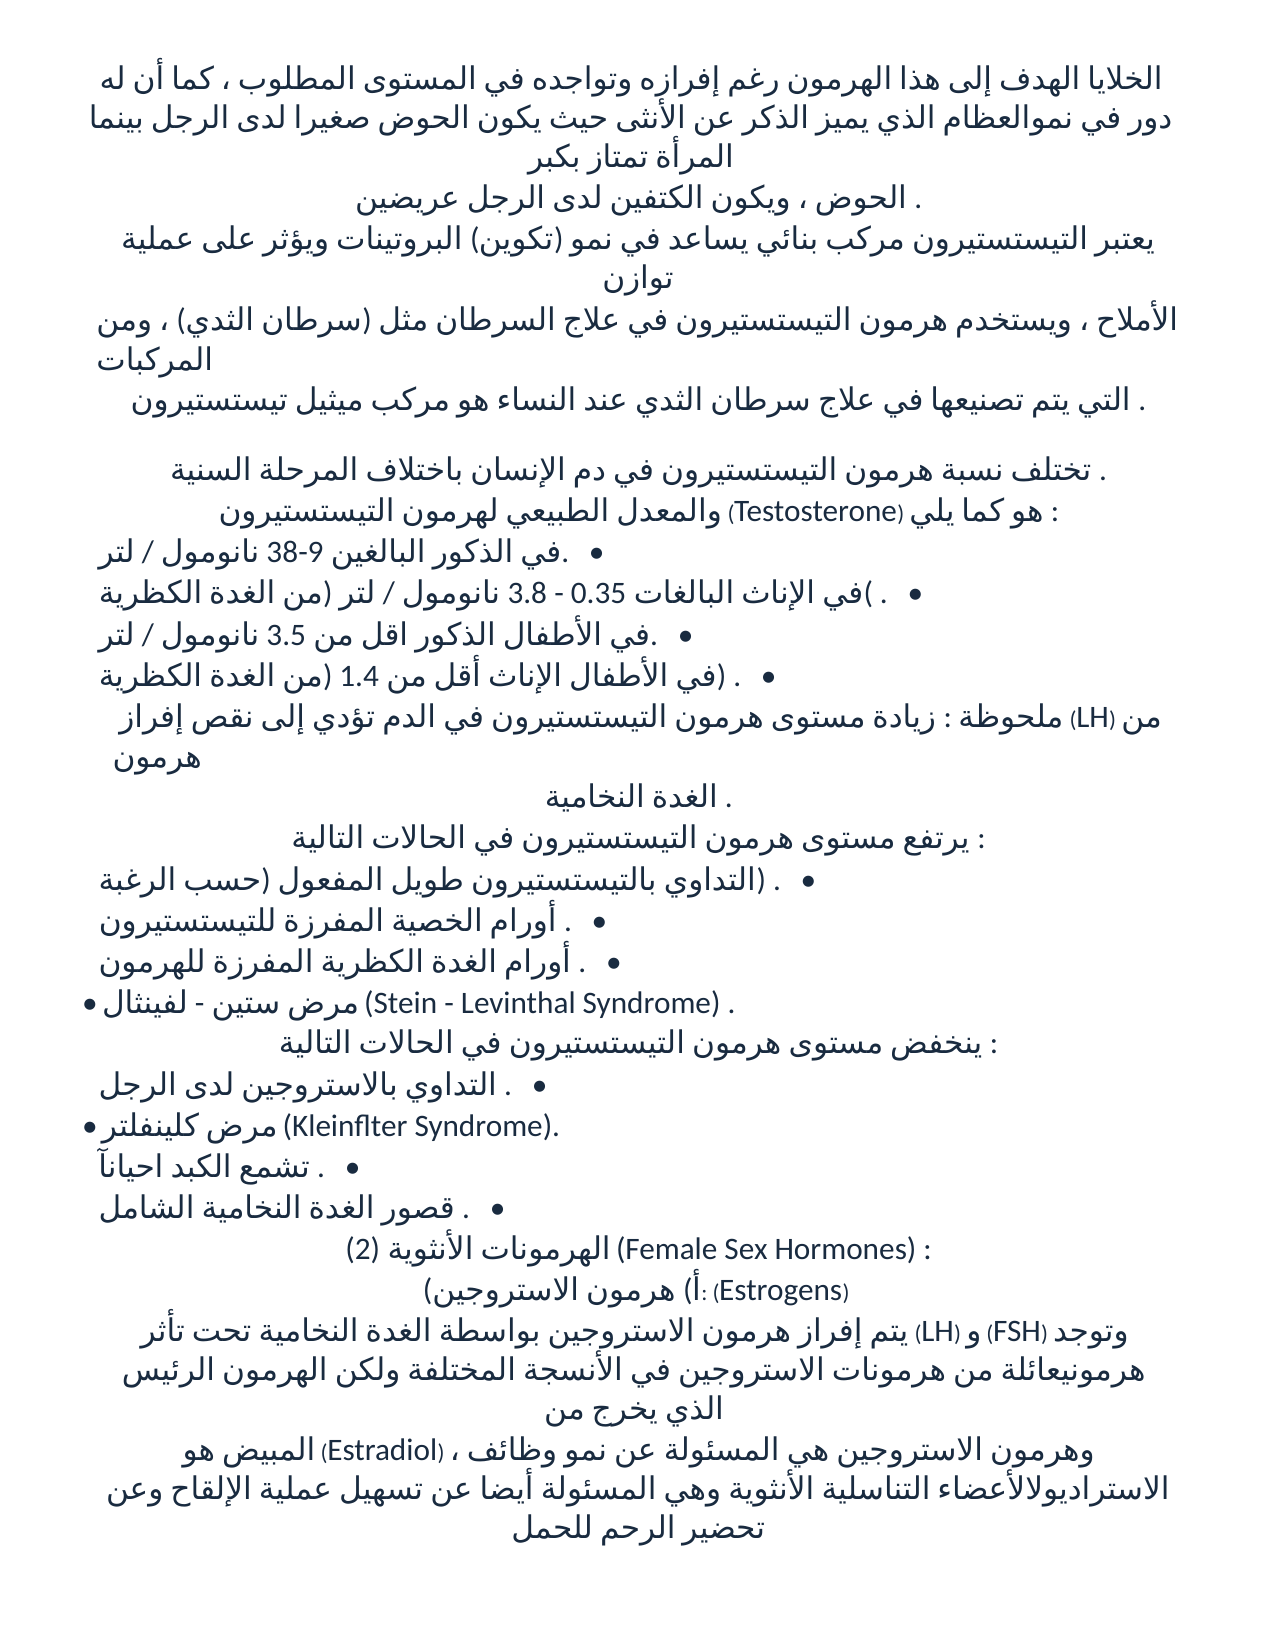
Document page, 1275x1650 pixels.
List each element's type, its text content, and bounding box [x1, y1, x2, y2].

list .في الذكور البالغين 9-38 نانومول / لتر [98, 532, 1179, 571]
list .في الأطفال الذكور اقل من 3.5 نانومول / لتر [98, 614, 1179, 653]
list . قصور الغدة النخامية الشامل [98, 1188, 1179, 1226]
list . تشمع الكبد احيانآ [98, 1147, 1179, 1185]
text الخلايا الهدف إلى هذا الهرمون رغم إفرازه وتواجده في المستوى المطلوب ، كما أن له دور في نموالعظام الذي يميز الذكر عن الأنثى حيث يكون الحوض صغيرا لدى الرجل بينما المرأة تمتاز بكبر [84, 59, 1179, 176]
list مرض كلينفلتر (Kleinflter Syndrome). [82, 1106, 1162, 1144]
text وتوجد (FSH) و (LH) يتم إفراز هرمون الاستروجين بواسطة الغدة النخامية تحت تأثر هرمونيعائلة من هرمونات الاستروجين في الأنسجة المختلفة ولكن الهرمون الرئيس الذي يخرج من [91, 1311, 1179, 1427]
text . الحوض ، ويكون الكتفين لدى الرجل عريضين [98, 178, 1179, 217]
text (2) الهرمونات الأنثوية (Female Sex Hormones) : [94, 1229, 1183, 1267]
list . أورام الخصية المفرزة للتيستستيرون [98, 901, 1179, 939]
text يعتبر التيستستيرون مركب بنائي يساعد في نمو (تكوين) البروتينات ويؤثر على عملية توازن [98, 219, 1179, 297]
text الأملاح ، ويستخدم هرمون التيستستيرون في علاج السرطان مثل (سرطان الثدي) ، ومن المركبات [96, 300, 1183, 378]
text (Estrogens) :أ) هرمون الاستروجين) [117, 1270, 1160, 1308]
text . تختلف نسبة هرمون التيستستيرون في دم الإنسان باختلاف المرحلة السنية [98, 450, 1179, 488]
list مرض ستين - لفينثال (Stein - Levinthal Syndrome) . [82, 983, 1162, 1021]
text : هو كما يلي (Testosterone) والمعدل الطبيعي لهرمون التيستستيرون [98, 491, 1179, 529]
list . أورام الغدة الكظرية المفرزة للهرمون [98, 942, 1179, 980]
list . )في الإناث البالغات 0.35 - 3.8 نانومول / لتر (من الغدة الكظرية [98, 573, 1179, 612]
text . الغدة النخامية [98, 777, 1179, 816]
text من (LH) ملحوظة : زيادة مستوى هرمون التيستستيرون في الدم تؤدي إلى نقص إفراز هرمون [112, 697, 1183, 775]
list . (التداوي بالتيستستيرون طويل المفعول (حسب الرغبة [98, 859, 1179, 898]
text . التي يتم تصنيعها في علاج سرطان الثدي عند النساء هو مركب ميثيل تيستستيرون [98, 381, 1179, 419]
text : يرتفع مستوى هرمون التيستستيرون في الحالات التالية [98, 818, 1179, 857]
list . التداوي بالاستروجين لدى الرجل [98, 1065, 1179, 1103]
list . (في الأطفال الإناث أقل من 1.4 (من الغدة الكظرية [98, 656, 1179, 694]
text وهرمون الاستروجين هي المسئولة عن نمو وظائف ، (Estradiol) المبيض هو الاستراديولالأعضاء التناسلية الأنثوية وهي المسئولة أيضا عن تسهيل عملية الإلقاح وعن تحضير الرحم للحمل [99, 1430, 1179, 1547]
text : ينخفض مستوى هرمون التيستستيرون في الحالات التالية [98, 1024, 1179, 1062]
